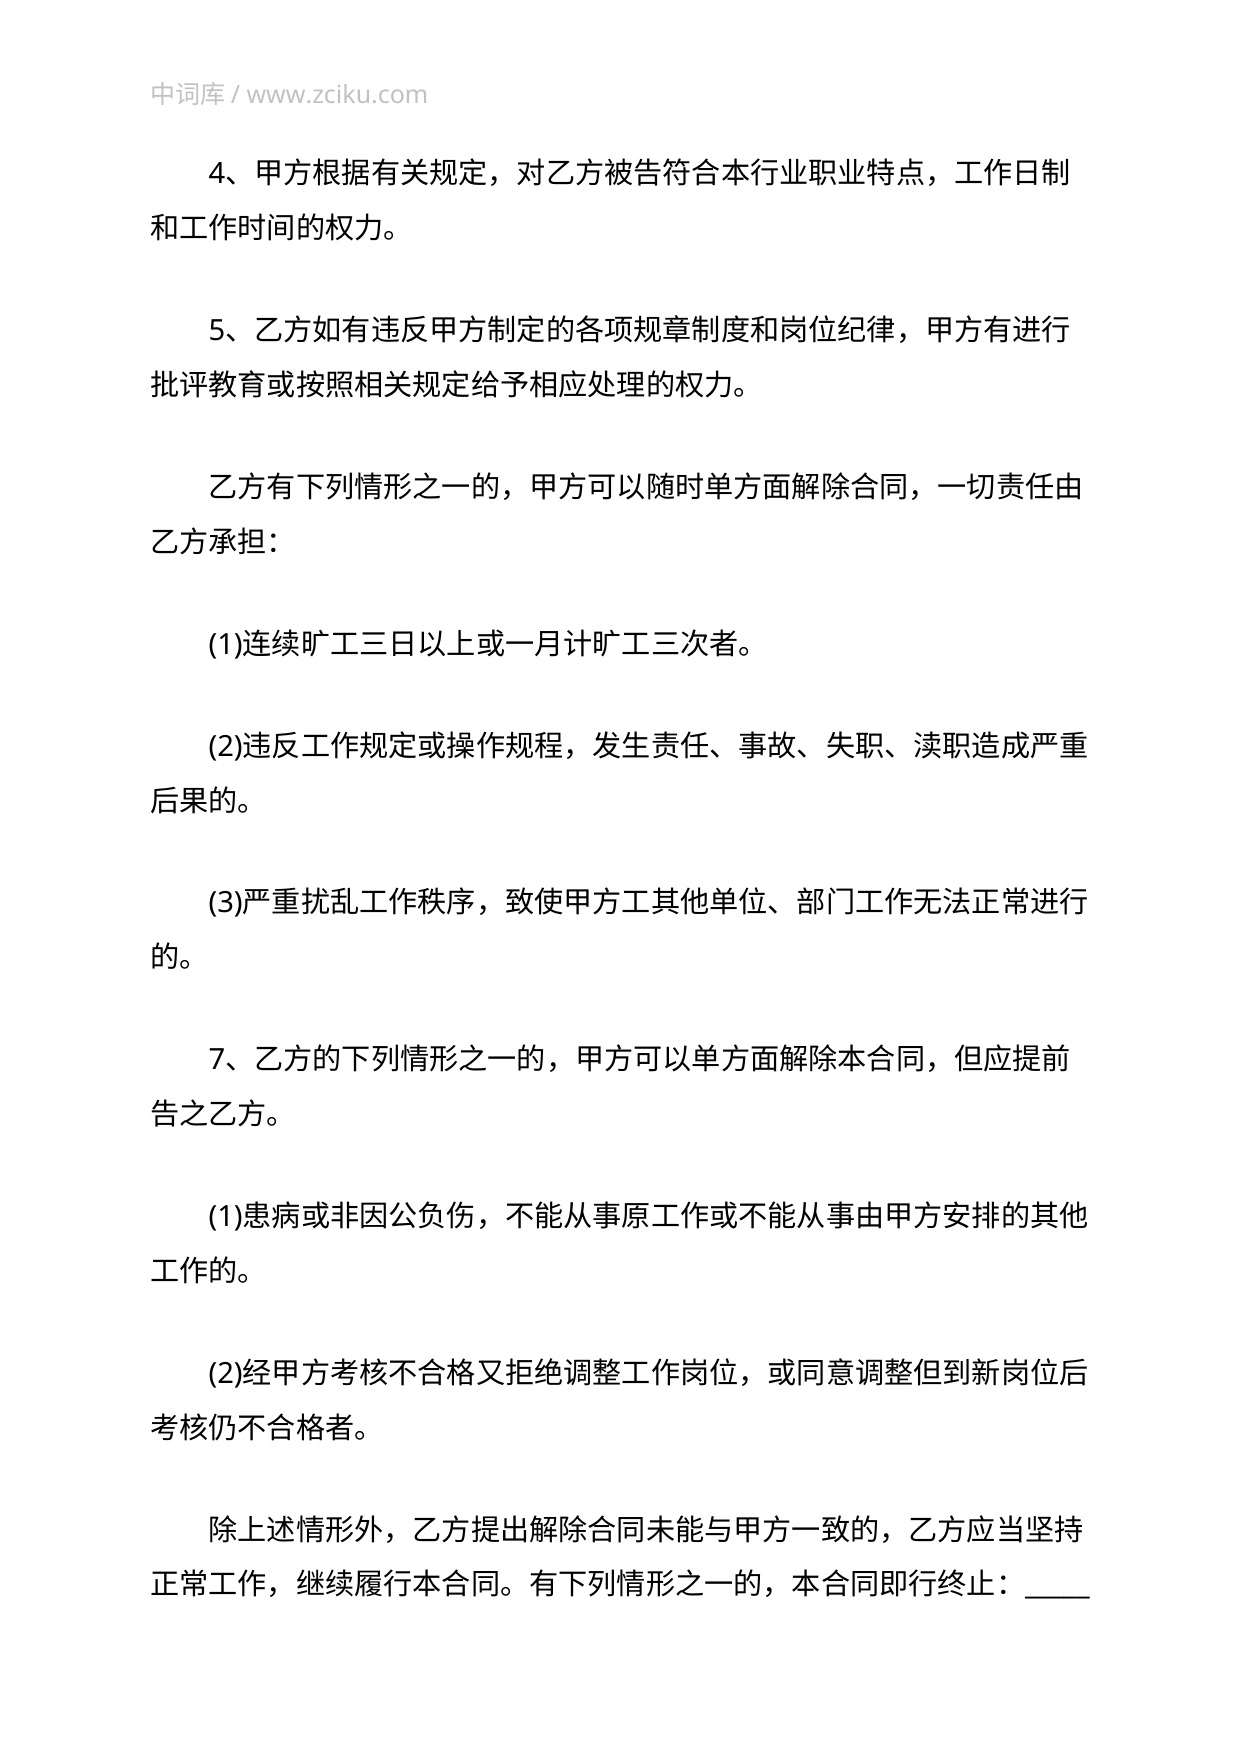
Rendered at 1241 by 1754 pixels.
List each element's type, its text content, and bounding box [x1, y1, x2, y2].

text (2)经甲方考核不合格又拒绝调整工作岗位，或同意调整但到新岗位后考核仍不合格者。 [150, 1349, 1090, 1447]
text (3)严重扰乱工作秩序，致使甲方工其他单位、部门工作无法正常进行的。 [150, 879, 1090, 976]
text 5、乙方如有违反甲方制定的各项规章制度和岗位纪律，甲方有进行批评教育或按照相关规定给予相应处理的权力。 [150, 307, 1090, 404]
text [150, 1506, 1090, 1603]
text (1)连续旷工三日以上或一月计旷工三次者。 [150, 620, 1090, 663]
text (2)违反工作规定或操作规程，发生责任、事故、失职、渎职造成严重后果的。 [150, 722, 1090, 819]
text 7、乙方的下列情形之一的，甲方可以单方面解除本合同，但应提前告之乙方。 [150, 1036, 1090, 1133]
text 乙方有下列情形之一的，甲方可以随时单方面解除合同，一切责任由乙方承担： [150, 463, 1090, 561]
text 4、甲方根据有关规定，对乙方被告符合本行业职业特点，工作日制和工作时间的权力。 [150, 150, 1090, 247]
text (1)患病或非因公负伤，不能从事原工作或不能从事由甲方安排的其他工作的。 [150, 1192, 1090, 1290]
